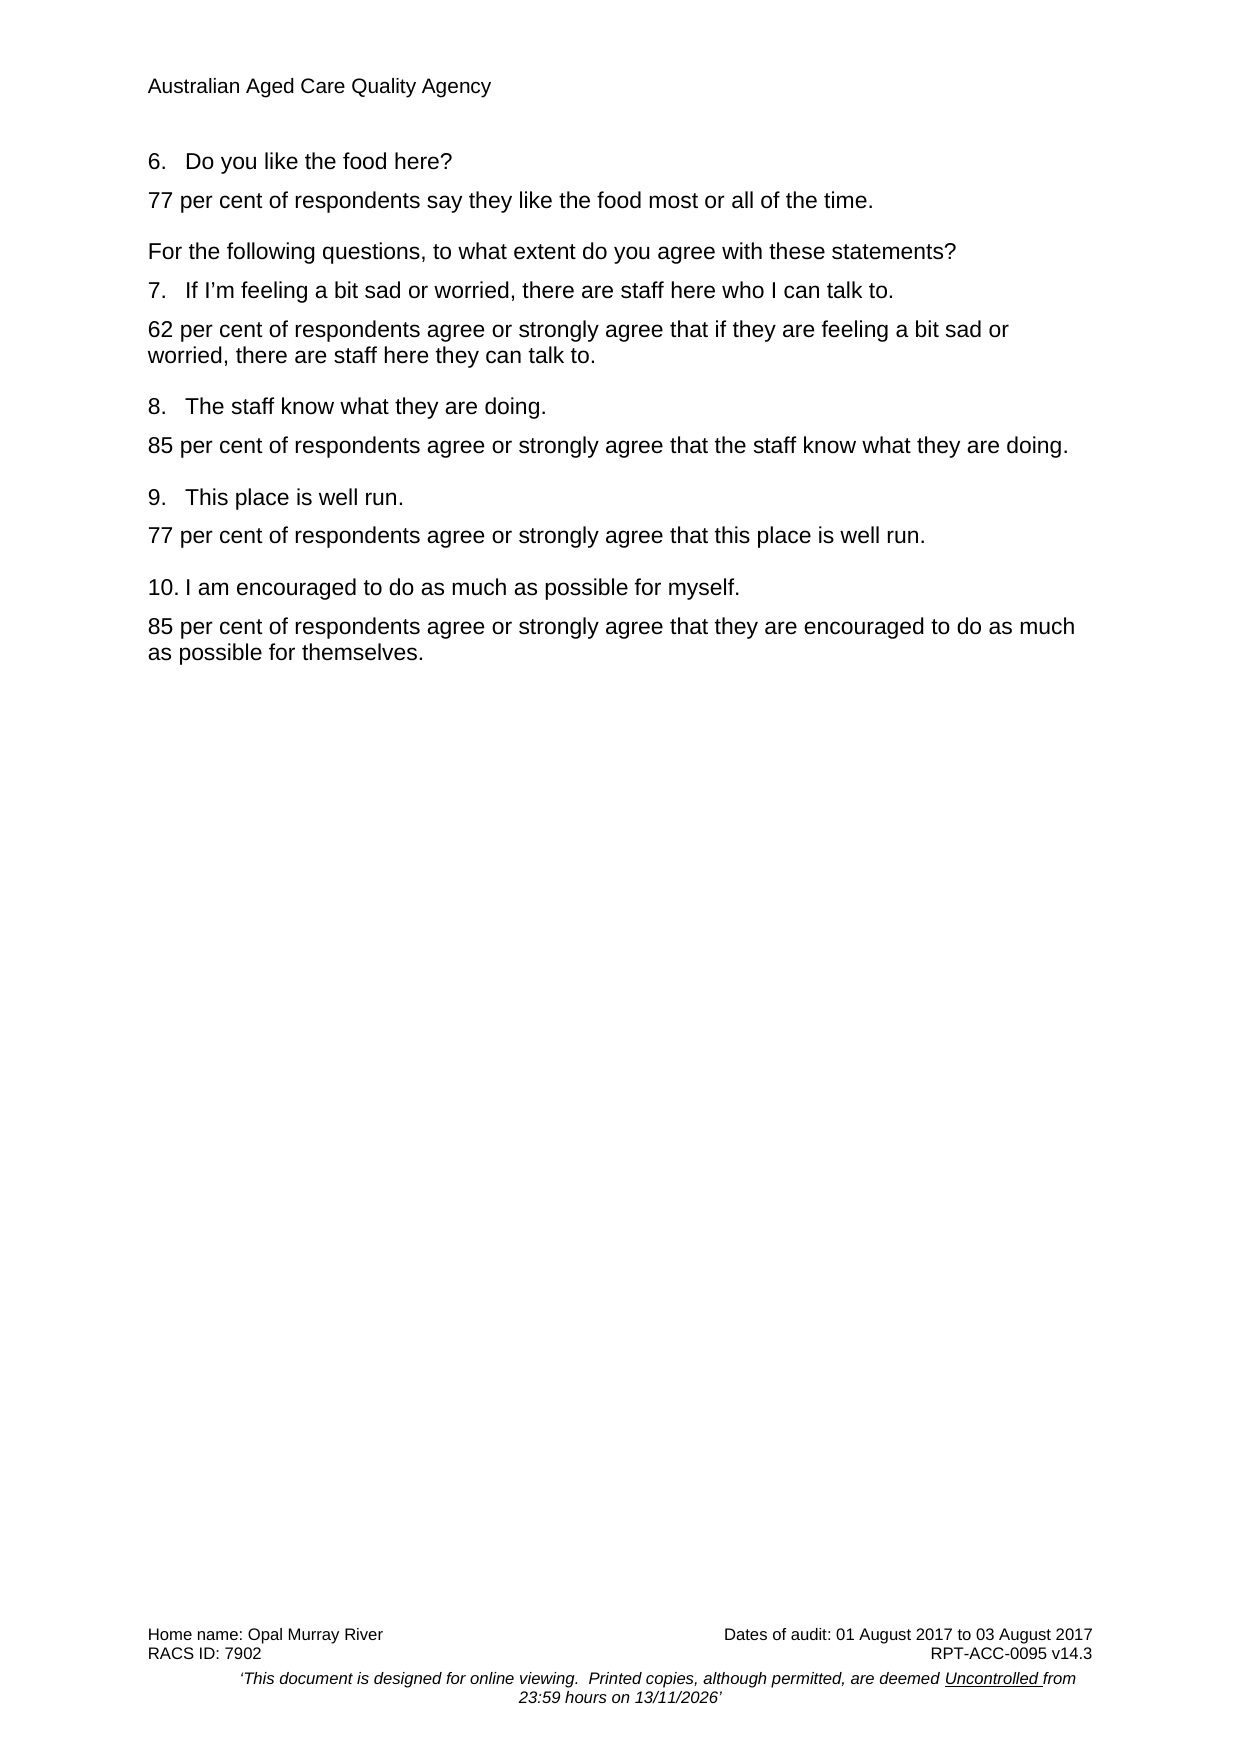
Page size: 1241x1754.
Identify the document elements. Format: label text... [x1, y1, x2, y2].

list Do you like the food here? [148, 148, 1092, 174]
list The staff know what they are doing. [148, 393, 1092, 420]
list I am encouraged to do as much as possible for myself. [148, 574, 1092, 600]
text 77 per cent of respondents agree or strongly agree that this place is well run. [148, 522, 1092, 549]
list This place is well run. [148, 483, 1092, 510]
text 62 per cent of respondents agree or strongly agree that if they are feeling a bit sad or worried, there are staff here they can talk to. [148, 316, 1092, 368]
text 77 per cent of respondents say they like the food most or all of the time. [148, 187, 1092, 213]
list If I’m feeling a bit sad or worried, there are staff here who I can talk to. [148, 277, 1092, 303]
text 85 per cent of respondents agree or strongly agree that they are encouraged to do as much as possible for themselves. [148, 613, 1092, 665]
text For the following questions, to what extent do you agree with these statements? [148, 238, 1092, 264]
text 85 per cent of respondents agree or strongly agree that the staff know what they are doing. [148, 432, 1092, 458]
